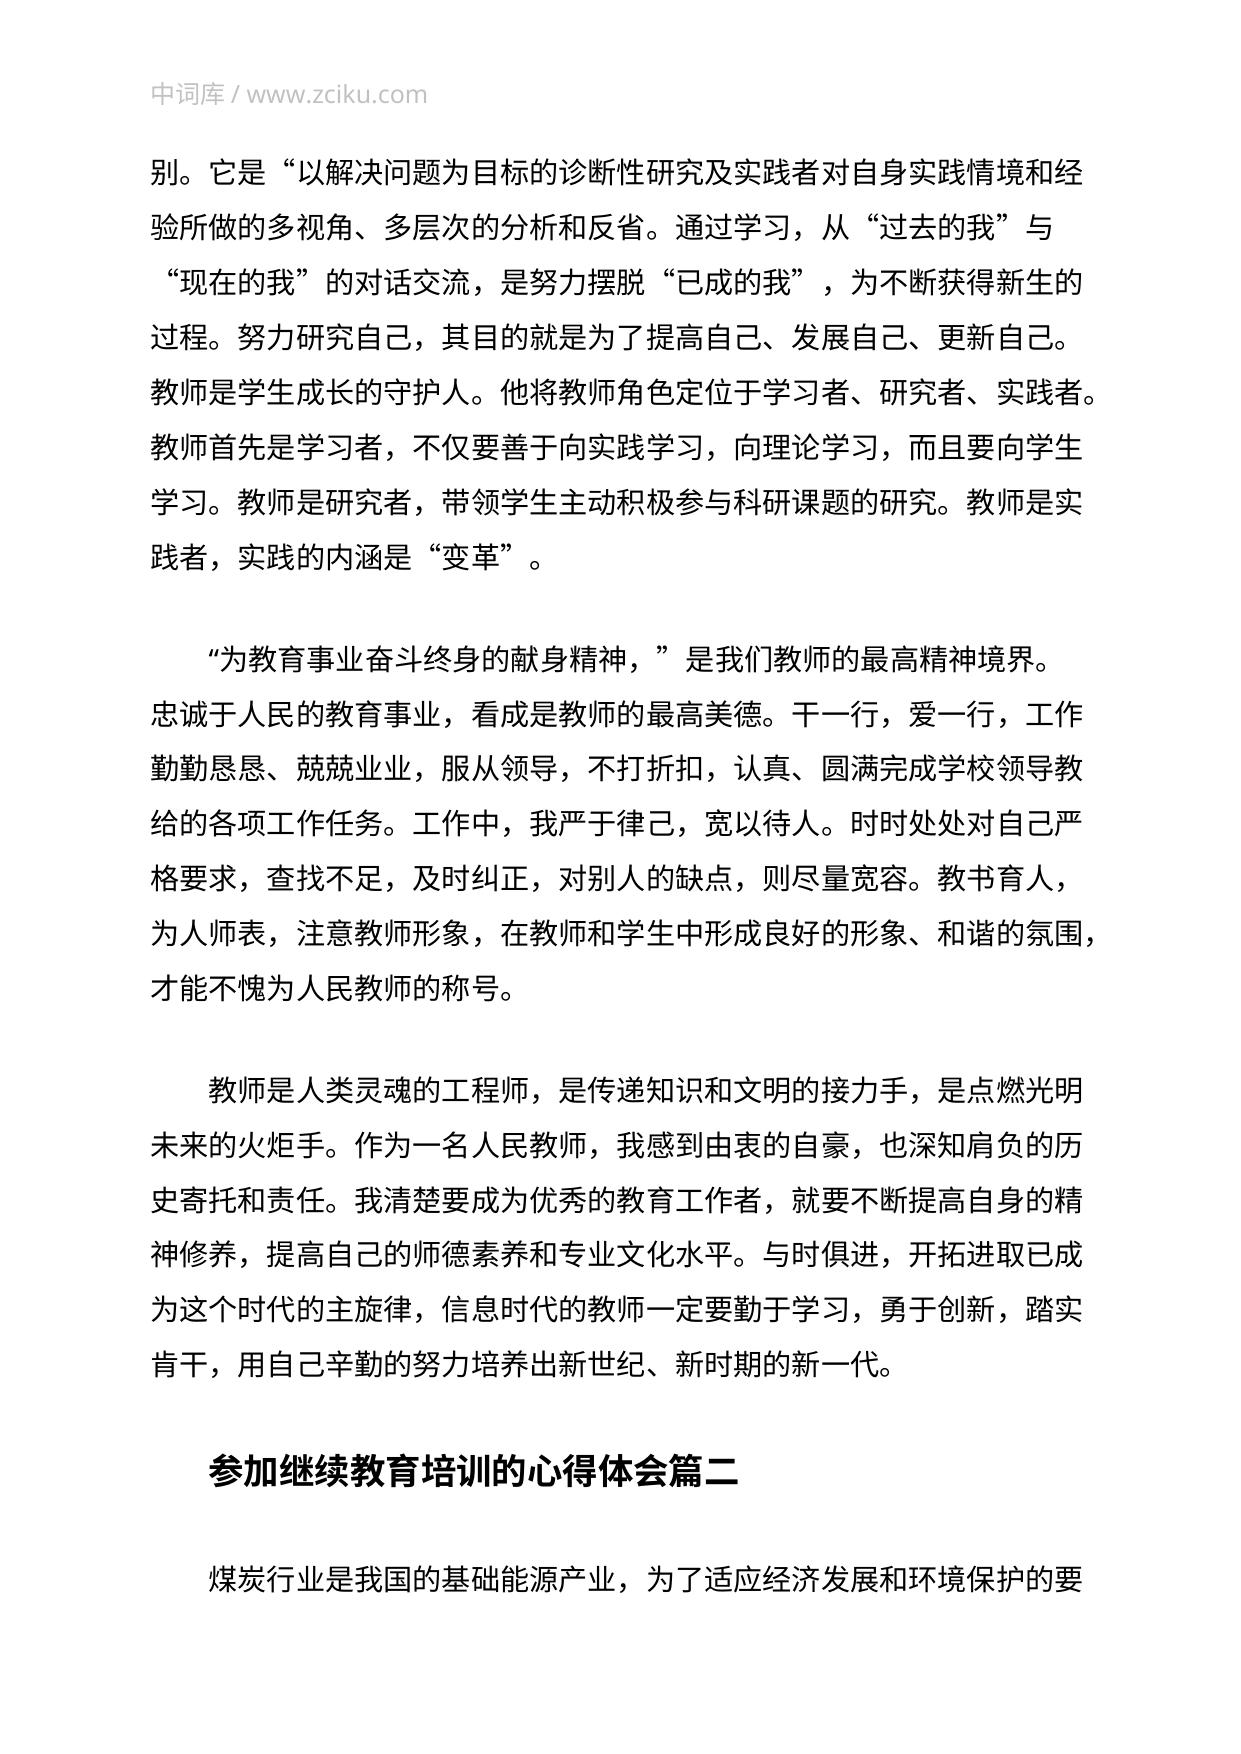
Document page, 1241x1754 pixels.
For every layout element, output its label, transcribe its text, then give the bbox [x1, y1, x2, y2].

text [150, 1557, 1090, 1599]
text 参加继续教育培训的心得体会篇二 [150, 1443, 1090, 1495]
text “为教育事业奋斗终身的献身精神，”是我们教师的最高精神境界。忠诚于人民的教育事业，看成是教师的最高美德。干一行，爱一行，工作勤勤恳恳、兢兢业业，服从领导，不打折扣，认真、圆满完成学校领导教给的各项工作任务。工作中，我严于律己，宽以待人。时时处处对自己严格要求，查找不足，及时纠正，对别人的缺点，则尽量宽容。教书育人，为人师表，注意教师形象，在教师和学生中形成良好的形象、和谐的氛围，才能不愧为人民教师的称号。 [150, 636, 1090, 1008]
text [150, 150, 1090, 577]
text 教师是人类灵魂的工程师，是传递知识和文明的接力手，是点燃光明未来的火炬手。作为一名人民教师，我感到由衷的自豪，也深知肩负的历史寄托和责任。我清楚要成为优秀的教育工作者，就要不断提高自身的精神修养，提高自己的师德素养和专业文化水平。与时俱进，开拓进取已成为这个时代的主旋律，信息时代的教师一定要勤于学习，勇于创新，踏实肯干，用自己辛勤的努力培养出新世纪、新时期的新一代。 [150, 1067, 1090, 1384]
